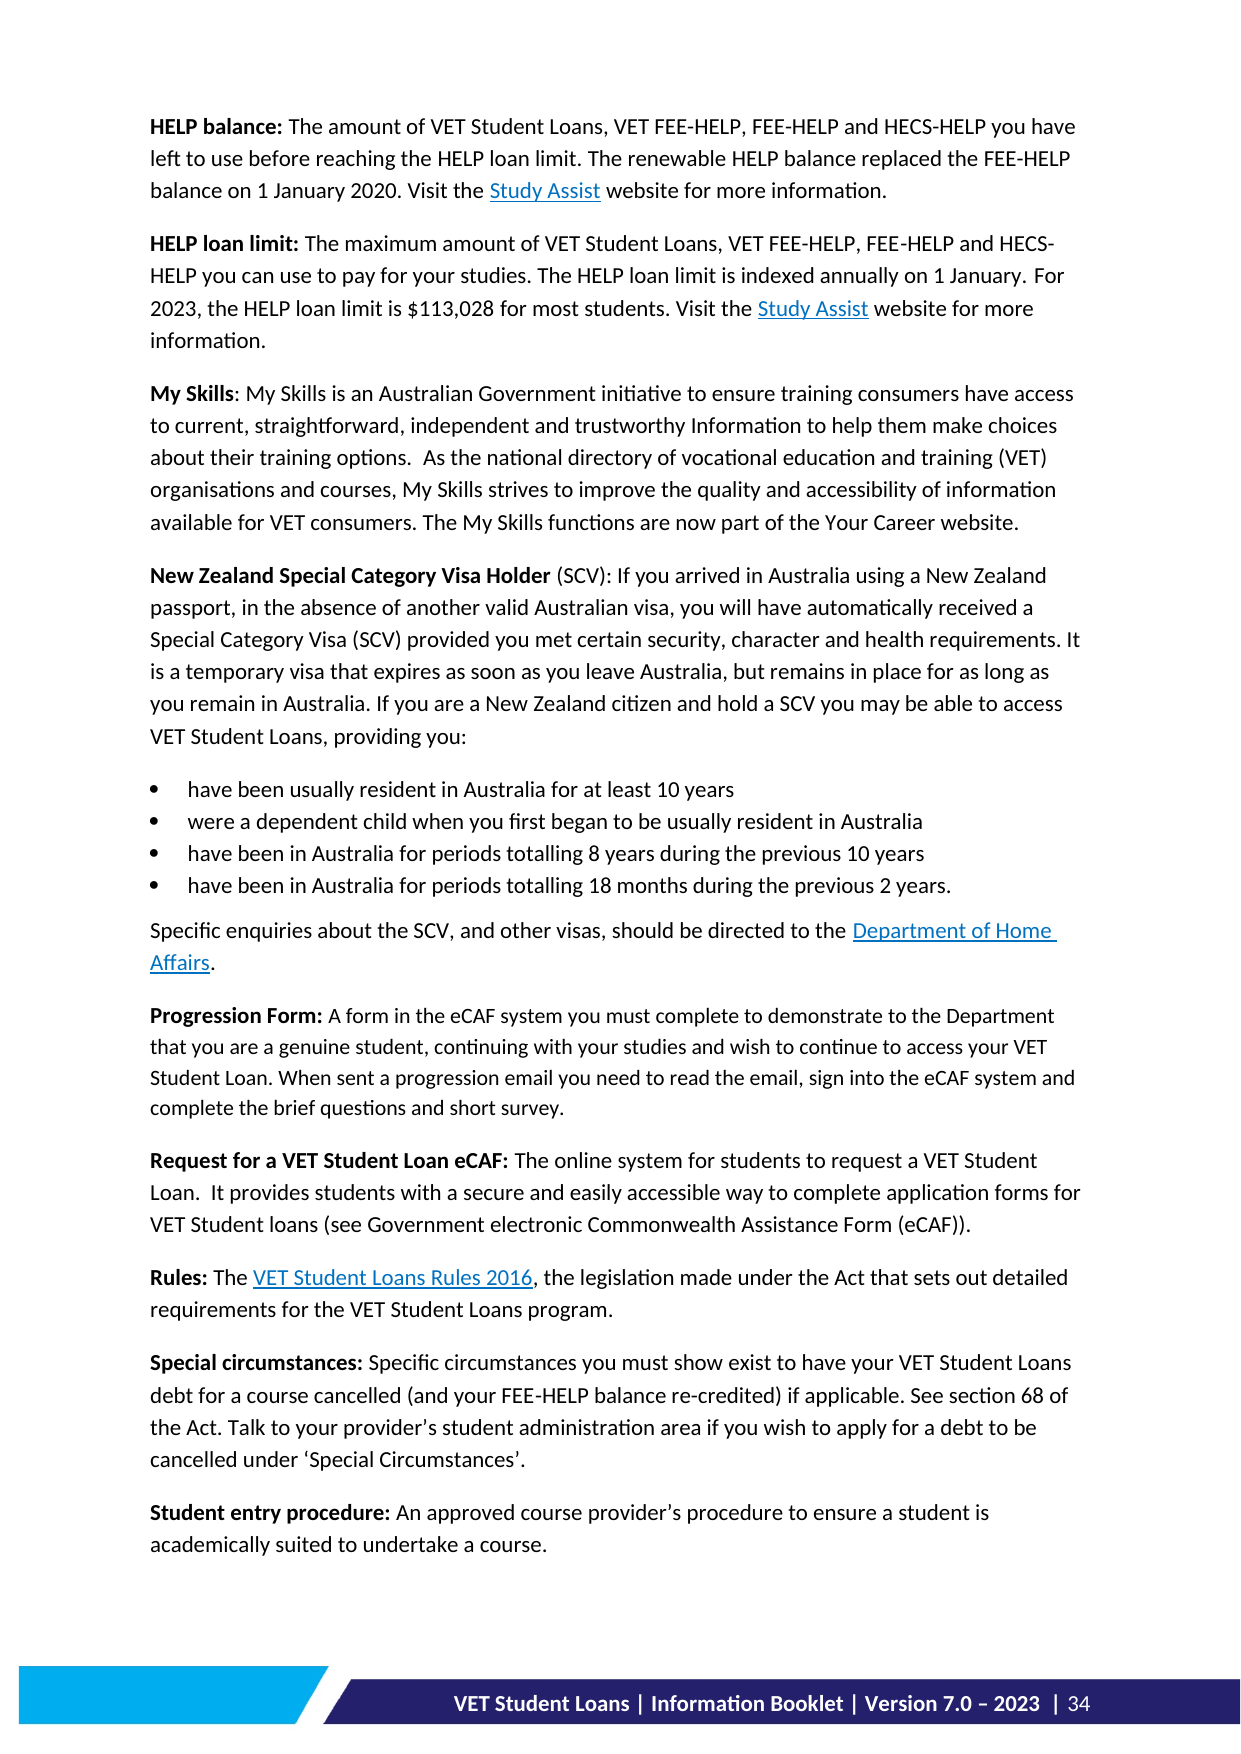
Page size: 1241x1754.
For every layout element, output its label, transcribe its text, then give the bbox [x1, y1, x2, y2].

list have been in Australia for periods totalling 8 years during the previous 10 years [150, 839, 1090, 867]
text New Zealand Special Category Visa Holder (SCV): If you arrived in Australia using a New Zealand passport, in the absence of another valid Australian visa, you will have automatically received a Special Category Visa (SCV) provided you met certain security, character and health requirements. It is a temporary visa that expires as soon as you leave Australia, but remains in place for as long as you remain in Australia. If you are a New Zealand citizen and hold a SCV you may be able to access VET Student Loans, providing you: [150, 561, 1090, 750]
list were a dependent child when you first began to be usually resident in Australia [150, 807, 1090, 835]
text Specific enquiries about the SCV, and other visas, should be directed to the Department of Home Affairs. [150, 916, 1090, 976]
text Student entry procedure: An approved course provider’s procedure to ensure a student is academically suited to undertake a course. [150, 1498, 1090, 1558]
picture [18, 1666, 1241, 1737]
text HELP loan limit: The maximum amount of VET Student Loans, VET FEE-HELP, FEE-HELP and HECS-HELP you can use to pay for your studies. The HELP loan limit is indexed annually on 1 January. For 2023, the HELP loan limit is $113,028 for most students. Visit the Study Assist website for more information. [150, 229, 1090, 354]
text Progression Form: A form in the eCAF system you must complete to demonstrate to the Department that you are a genuine student, continuing with your studies and wish to continue to access your VET Student Loan. When sent a progression email you need to read the email, sign into the eCAF system and complete the brief questions and short survey. [150, 1001, 1090, 1121]
text Request for a VET Student Loan eCAF: The online system for students to request a VET Student Loan. It provides students with a secure and easily accessible way to complete application forms for VET Student loans (see Government electronic Commonwealth Assistance Form (eCAF)). [150, 1146, 1090, 1238]
text Rules: The VET Student Loans Rules 2016, the legislation made under the Act that sets out detailed requirements for the VET Student Loans program. [150, 1263, 1090, 1323]
list have been in Australia for periods totalling 18 months during the previous 2 years. [150, 871, 1090, 899]
list have been usually resident in Australia for at least 10 years [150, 775, 1090, 803]
text My Skills: My Skills is an Australian Government initiative to ensure training consumers have access to current, straightforward, independent and trustworthy Information to help them make choices about their training options. As the national directory of vocational education and training (VET) organisations and courses, My Skills strives to improve the quality and accessibility of information available for VET consumers. The My Skills functions are now part of the Your Career website. [150, 379, 1090, 536]
text HELP balance: The amount of VET Student Loans, VET FEE-HELP, FEE-HELP and HECS-HELP you have left to use before reaching the HELP loan limit. The renewable HELP balance replaced the FEE-HELP balance on 1 January 2020. Visit the Study Assist website for more information. [150, 112, 1090, 204]
text Special circumstances: Specific circumstances you must show exist to have your VET Student Loans debt for a course cancelled (and your FEE-HELP balance re-credited) if applicable. See section 68 of the Act. Talk to your provider’s student administration area if you wish to apply for a debt to be cancelled under ‘Special Circumstances’. [150, 1348, 1090, 1473]
